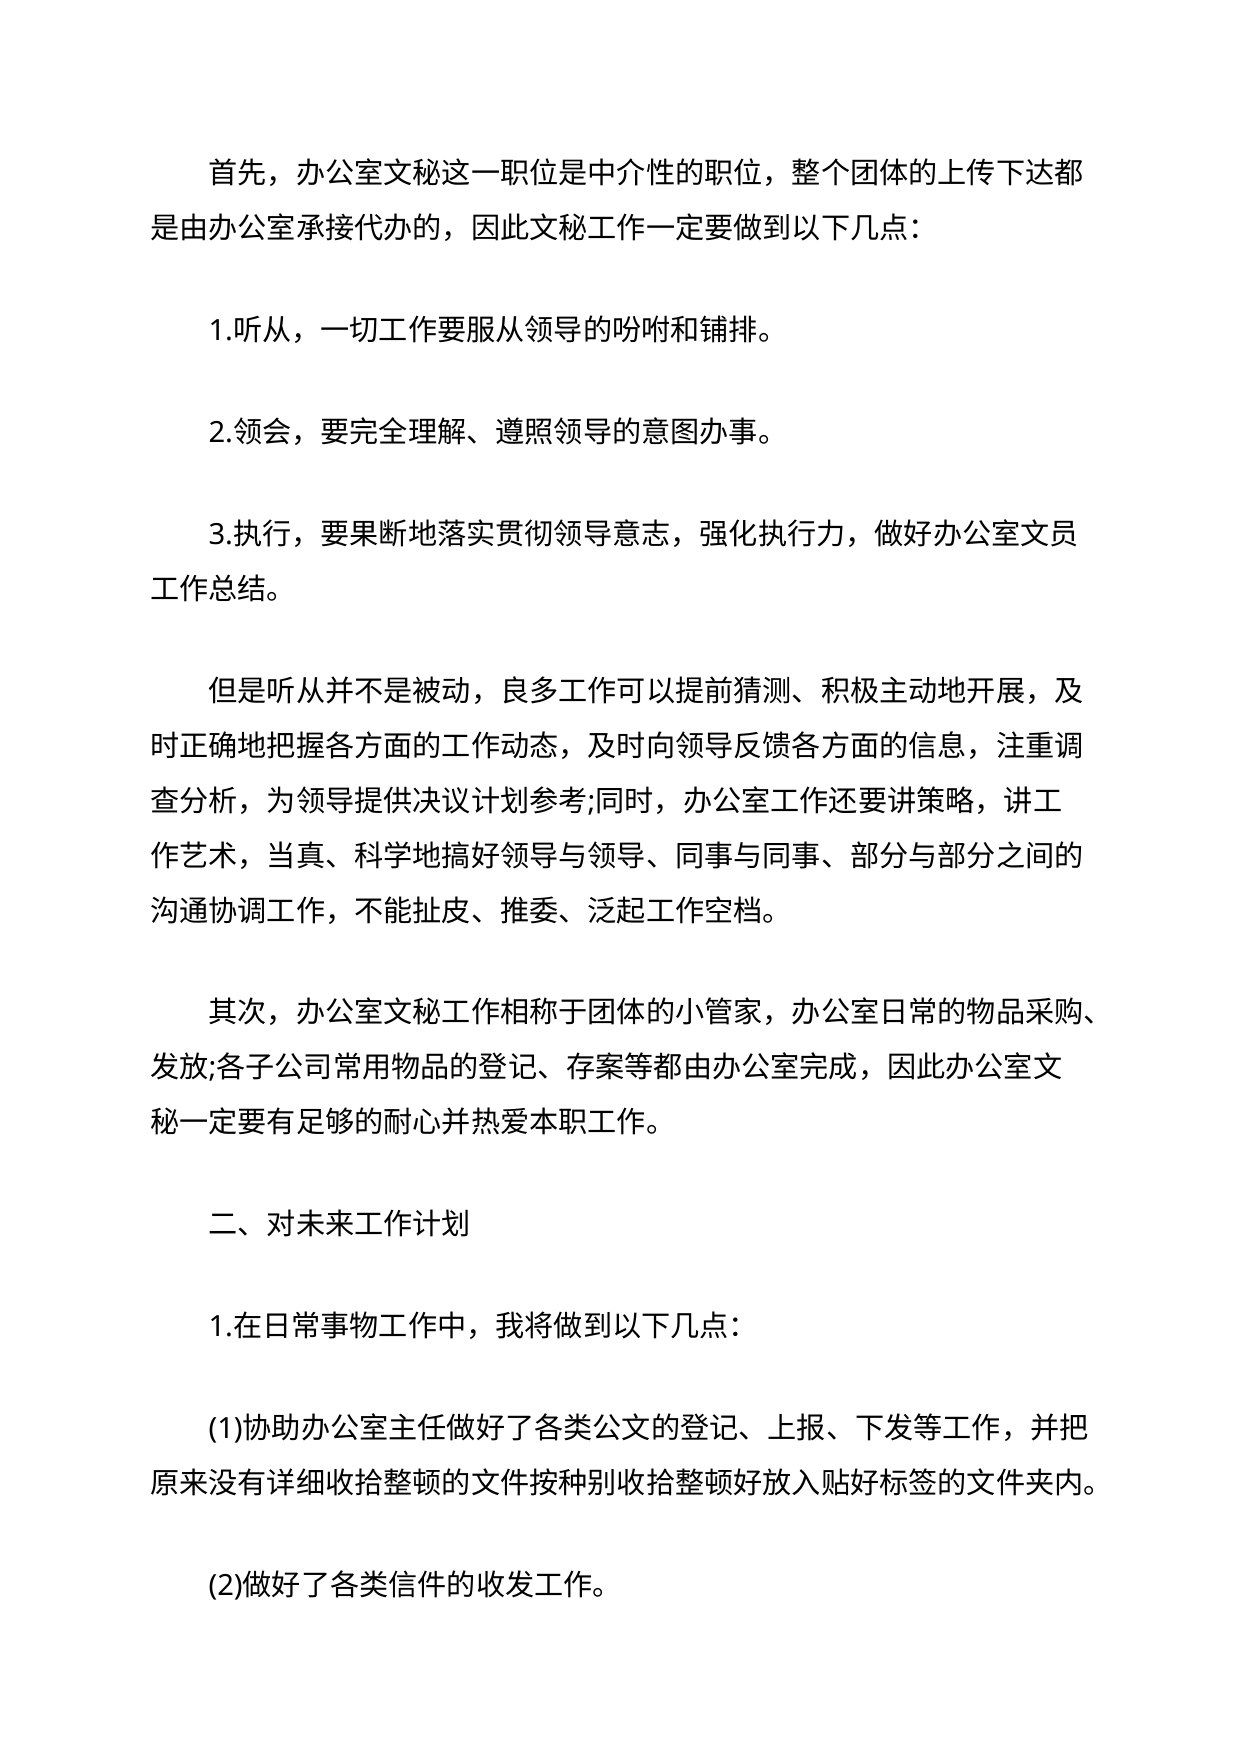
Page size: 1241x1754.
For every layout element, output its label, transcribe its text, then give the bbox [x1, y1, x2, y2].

text (1)协助办公室主任做好了各类公文的登记、上报、下发等工作，并把原来没有详细收拾整顿的文件按种别收拾整顿好放入贴好标签的文件夹内。 [150, 1404, 1090, 1502]
text 1.在日常事物工作中，我将做到以下几点： [150, 1302, 1090, 1345]
text 但是听从并不是被动，良多工作可以提前猜测、积极主动地开展，及时正确地把握各方面的工作动态，及时向领导反馈各方面的信息，注重调查分析，为领导提供决议计划参考;同时，办公室工作还要讲策略，讲工作艺术，当真、科学地搞好领导与领导、同事与同事、部分与部分之间的沟通协调工作，不能扯皮、推委、泛起工作空档。 [150, 667, 1090, 929]
text (2)做好了各类信件的收发工作。 [150, 1561, 1090, 1603]
text 1.听从，一切工作要服从领导的吩咐和铺排。 [150, 307, 1090, 349]
text 3.执行，要果断地落实贯彻领导意志，强化执行力，做好办公室文员工作总结。 [150, 511, 1090, 608]
text 二、对未来工作计划 [150, 1201, 1090, 1243]
text 其次，办公室文秘工作相称于团体的小管家，办公室日常的物品采购、发放;各子公司常用物品的登记、存案等都由办公室完成，因此办公室文秘一定要有足够的耐心并热爱本职工作。 [150, 989, 1090, 1141]
text 2.领会，要完全理解、遵照领导的意图办事。 [150, 409, 1090, 451]
text 首先，办公室文秘这一职位是中介性的职位，整个团体的上传下达都是由办公室承接代办的，因此文秘工作一定要做到以下几点： [150, 150, 1090, 247]
